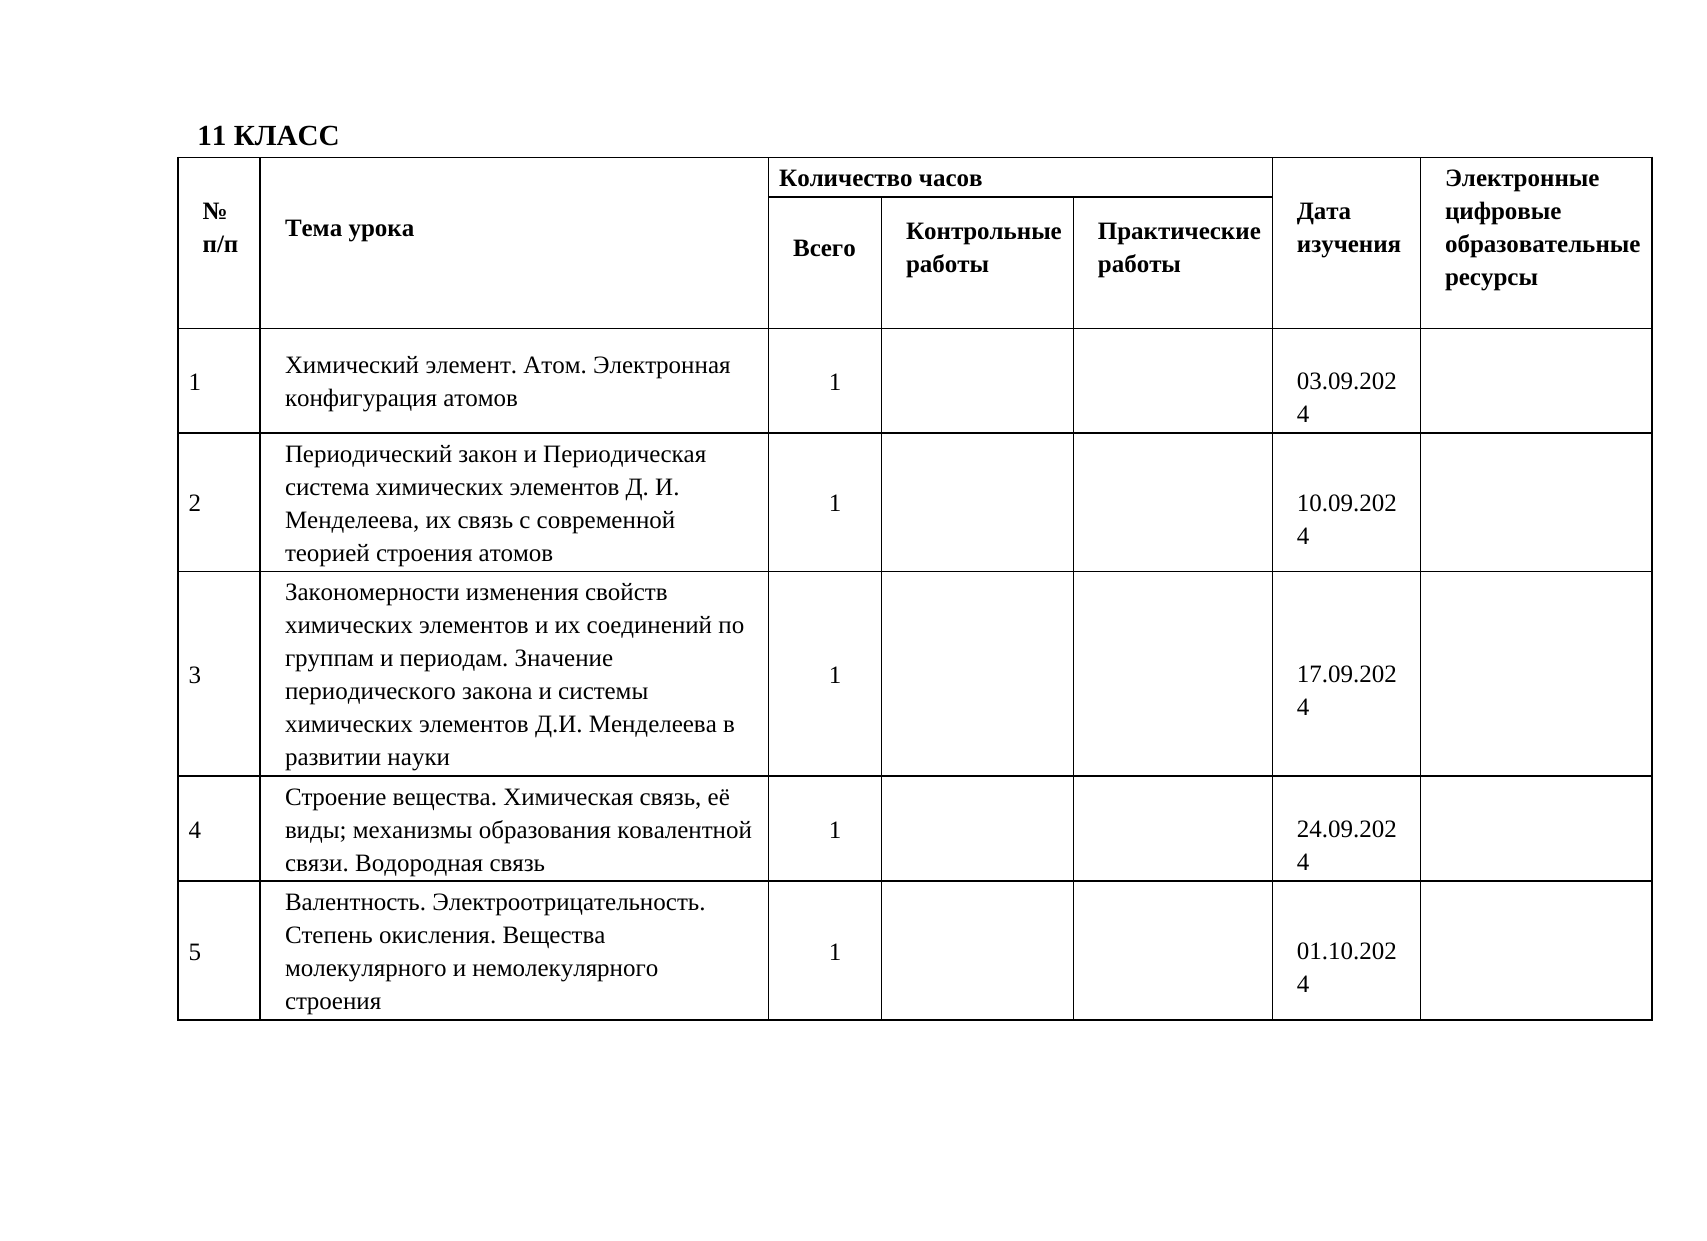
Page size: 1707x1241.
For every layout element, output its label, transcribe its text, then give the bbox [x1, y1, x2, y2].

table_cell [882, 329, 1073, 432]
table_cell 1 [769, 572, 881, 775]
table_cell [1074, 329, 1272, 432]
table_cell Периодический закон и Периодическая система химических элементов Д. И. Менделеева, их связь с современной теорией строения атомов [261, 434, 768, 571]
table_cell 24.09.2024 [1273, 777, 1420, 880]
table_cell Строение вещества. Химическая связь, её виды; механизмы образования ковалентной связи. Водородная связь [261, 777, 768, 880]
table_cell 01.10.2024 [1273, 882, 1420, 1019]
table_cell [1421, 434, 1651, 571]
table_cell [882, 882, 1073, 1019]
table_cell Контрольные работы [882, 198, 1073, 327]
table_cell 3 [179, 572, 259, 775]
table_cell 2 [179, 434, 259, 571]
table_cell [1421, 777, 1651, 880]
table_cell Химический элемент. Атом. Электронная конфигурация атомов [261, 329, 768, 432]
table_header Тема урока [261, 158, 768, 327]
table_cell 03.09.2024 [1273, 329, 1420, 432]
table_cell 1 [179, 329, 259, 432]
table_cell [1074, 572, 1272, 775]
text 11 КЛАСС [190, 118, 1618, 152]
table_cell [1421, 882, 1651, 1019]
table_cell 1 [769, 882, 881, 1019]
table_cell [1421, 572, 1651, 775]
table_header Дата изучения [1273, 158, 1420, 327]
table_cell [882, 777, 1073, 880]
table_cell 17.09.2024 [1273, 572, 1420, 775]
table_cell 1 [769, 777, 881, 880]
table_cell [882, 572, 1073, 775]
table_header Электронные цифровые образовательные ресурсы [1421, 158, 1651, 327]
table_cell [1074, 434, 1272, 571]
table_cell 1 [769, 434, 881, 571]
table_cell [882, 434, 1073, 571]
table_cell Закономерности изменения свойств химических элементов и их соединений по группам и периодам. Значение периодического закона и системы химических элементов Д.И. Менделеева в развитии науки [261, 572, 768, 775]
table_cell 10.09.2024 [1273, 434, 1420, 571]
table_cell 5 [179, 882, 259, 1019]
table_cell Валентность. Электроотрицательность. Степень окисления. Вещества молекулярного и немолекулярного строения [261, 882, 768, 1019]
table_cell Всего [769, 198, 881, 327]
table_cell 1 [769, 329, 881, 432]
table_cell 4 [179, 777, 259, 880]
table_cell Практические работы [1074, 198, 1272, 327]
table_cell [1074, 777, 1272, 880]
table_cell [1074, 882, 1272, 1019]
table_header № п/п [179, 158, 259, 327]
table_cell [1421, 329, 1651, 432]
table_header Количество часов [769, 158, 1272, 196]
